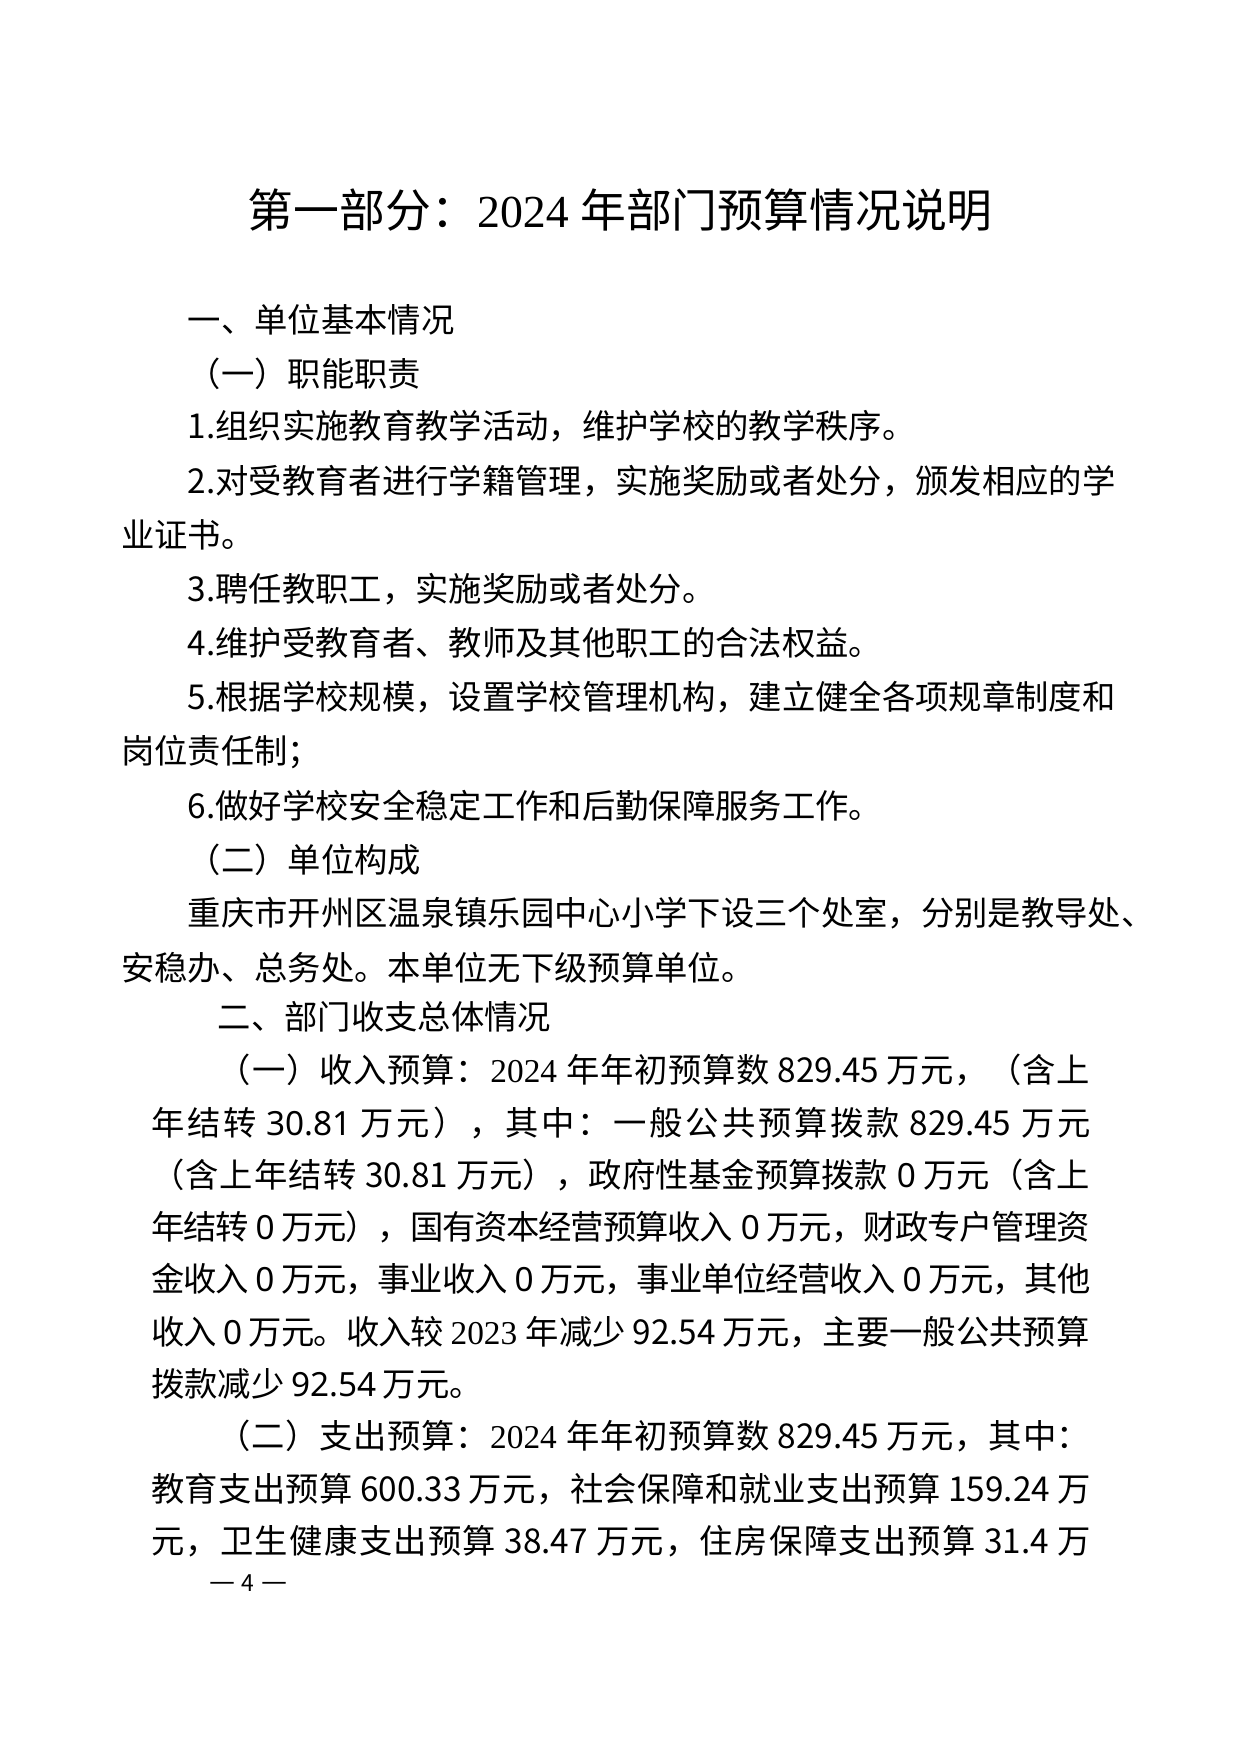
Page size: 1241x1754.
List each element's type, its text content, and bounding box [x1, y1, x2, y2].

text （二）单位构成 [121, 834, 1121, 882]
text 6.做好学校安全稳定工作和后勤保障服务工作。 [121, 775, 1121, 829]
text 二、部门收支总体情况 [217, 991, 1121, 1039]
text 1.组织实施教育教学活动，维护学校的教学秩序。 [121, 396, 1121, 450]
text 重庆市开州区温泉镇乐园中心小学下设三个处室，分别是教导处、安稳办、总务处。本单位无下级预算单位。 [121, 882, 1121, 991]
text 一、单位基本情况 [121, 294, 1121, 342]
text （一）收入预算：2024 年年初预算数829.45万元，（含上年结转30.81万元），其中：一般公共预算拨款829.45万元（含上年结转30.81万元），政府性基金预算拨款0万元（含上年结转0万元），国有资本经营预算收入0万元，财政专户管理资金收入0万元，事业收入0万元，事业单位经营收入0万元，其他收入0万元。收入较 2023 年减少92.54万元，主要一般公共预算拨款减少92.54万元。 [151, 1044, 1090, 1406]
text 5.根据学校规模，设置学校管理机构，建立健全各项规章制度和岗位责任制； [121, 666, 1121, 775]
text （一）职能职责 [121, 347, 1121, 396]
text 2.对受教育者进行学籍管理，实施奖励或者处分，颁发相应的学业证书。 [121, 450, 1121, 558]
text 3.聘任教职工，实施奖励或者处分。 [121, 558, 1121, 612]
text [151, 1410, 1090, 1563]
text 4.维护受教育者、教师及其他职工的合法权益。 [121, 612, 1121, 666]
subtitle 第一部分：2024 年部门预算情况说明 [248, 164, 1121, 243]
